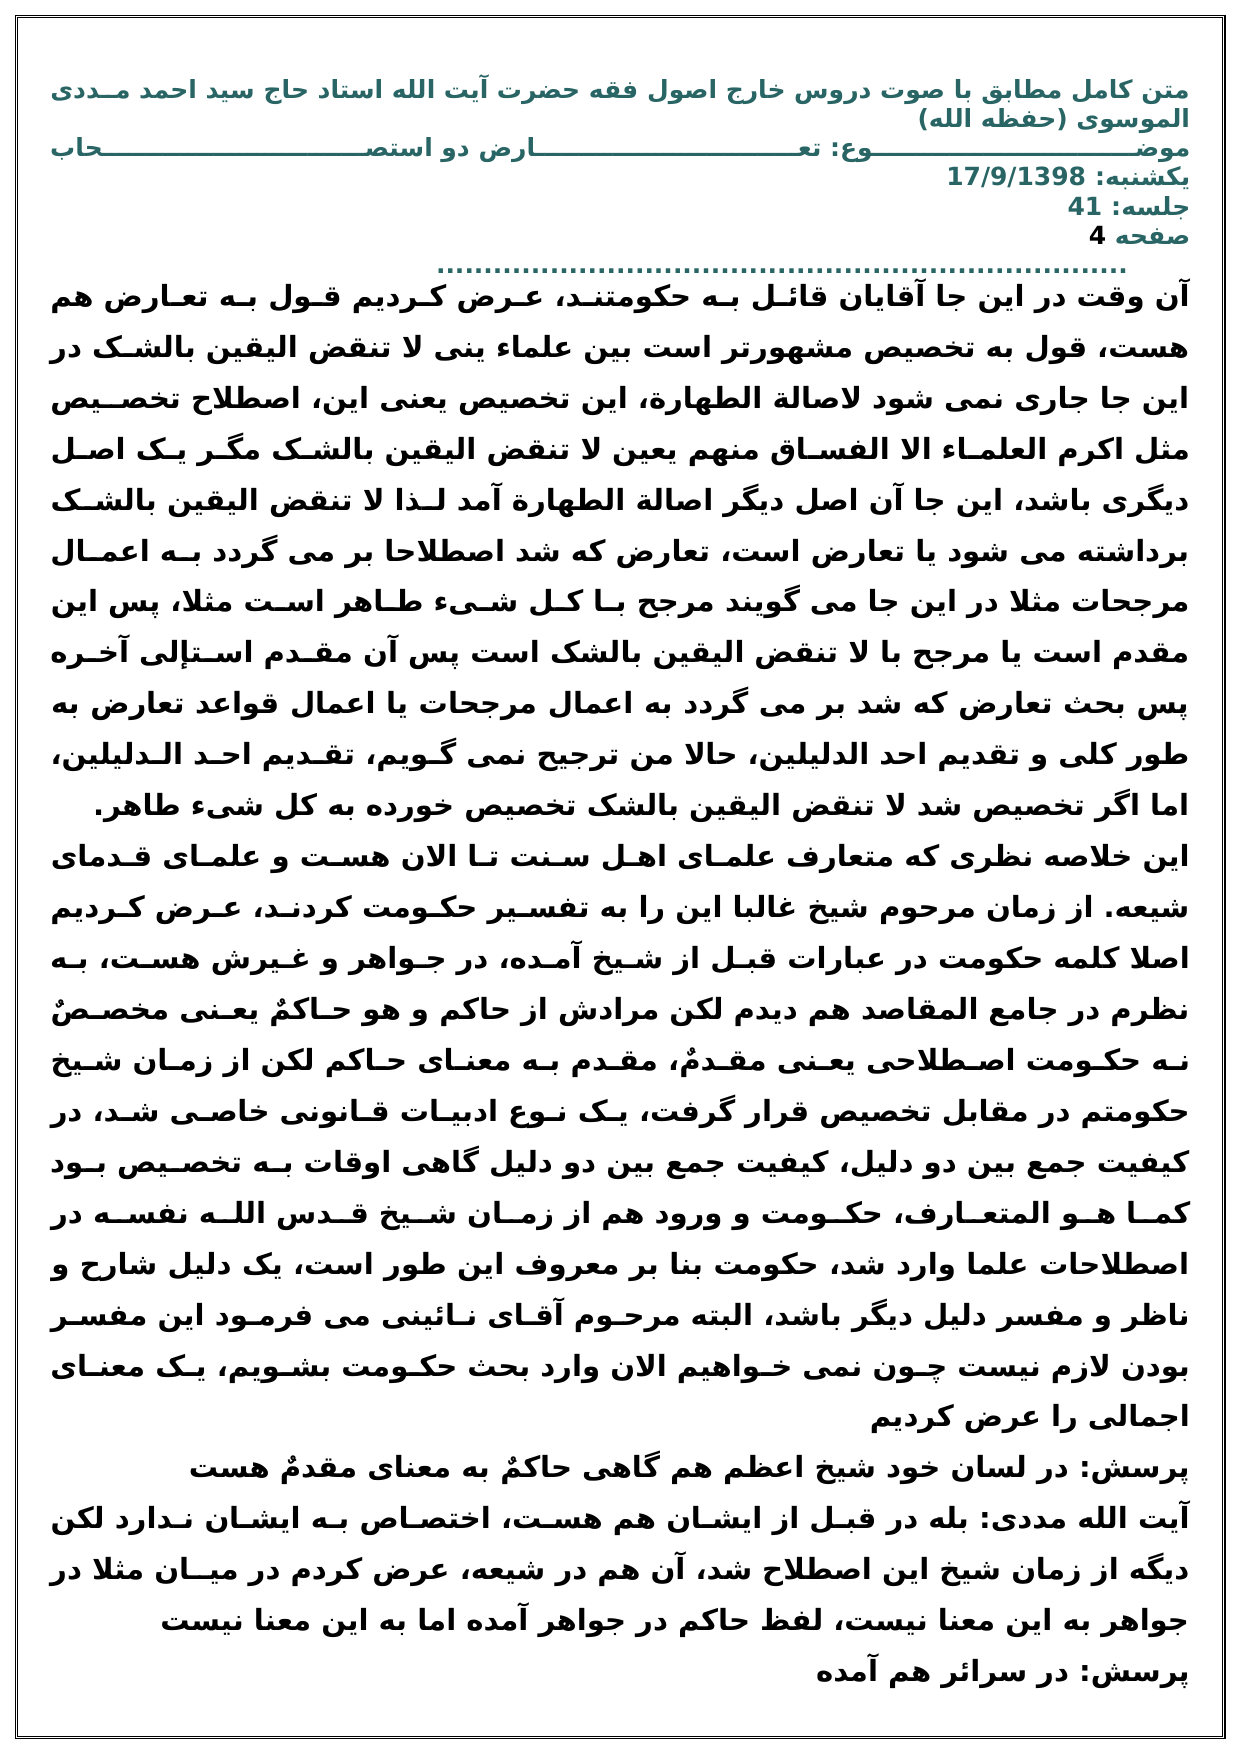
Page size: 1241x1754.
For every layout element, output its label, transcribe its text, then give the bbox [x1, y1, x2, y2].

text پرسش: در سرائر هم آمده [50, 1654, 1190, 1688]
text آن وقت در این جا آقایان قائل به حکومتند، عرض کردیم قول به تعارض هم هست، قول به تخصیص مشهورتر است بین علماء ینی لا تنقض الیقین بالشک در این جا جاری نمی شود لاصالة الطهارة، این تخصیص یعنی این، اصطلاح تخصیص مثل اکرم العلماء الا الفساق منهم یعین لا تنقض الیقین بالشک مگر یک اصل دیگری باشد، این جا آن اصل دیگر اصالة الطهارة آمد لذا لا تنقض الیقین بالشک برداشته می شود یا تعارض است، تعارض که شد اصطلاحا بر می گردد به اعمال مرجحات مثلا در این جا می گویند مرجح با کل شیء طاهر است مثلا، پس این مقدم است یا مرجح با لا تنقض الیقین بالشک است پس آن مقدم استإلی آخره پس بحث تعارض که شد بر می گردد به اعمال مرجحات یا اعمال قواعد تعارض به طور کلی و تقدیم احد الدلیلین، حالا من ترجیح نمی گویم، تقدیم احد الدلیلین، اما اگر تخصیص شد لا تنقض الیقین بالشک تخصیص خورده به کل شیء طاهر. [50, 279, 1190, 822]
text آیت الله مددی: بله در قبل از ایشان هم هست، اختصاص به ایشان ندارد لکن دیگه از زمان شیخ این اصطلاح شد، آن هم در شیعه، عرض کردم در میان مثلا در جواهر به این معنا نیست، لفظ حاکم در جواهر آمده اما به این معنا نیست [50, 1502, 1190, 1637]
text این خلاصه نظری که متعارف علمای اهل سنت تا الان هست و علمای قدمای شیعه. از زمان مرحوم شیخ غالبا این را به تفسیر حکومت کردند، عرض کردیم اصلا کلمه حکومت در عبارات قبل از شیخ آمده، در جواهر و غیرش هست، به نظرم در جامع المقاصد هم دیدم لکن مرادش از حاکم و هو حاکمٌ یعنی مخصصٌ نه حکومت اصطلاحی یعنی مقدمٌ، مقدم به معنای حاکم لکن از زمان شیخ حکومتم در مقابل تخصیص قرار گرفت، یک نوع ادبیات قانونی خاصی شد، در کیفیت جمع بین دو دلیل، کیفیت جمع بین دو دلیل گاهی اوقات به تخصیص بود کما هو المتعارف، حکومت و ورود هم از زمان شیخ قدس الله نفسه در اصطلاحات علما وارد شد، حکومت بنا بر معروف این طور است، یک دلیل شارح و ناظر و مفسر دلیل دیگر باشد، البته مرحوم آقای نائینی می فرمود این مفسر بودن لازم نیست چون نمی خواهیم الان وارد بحث حکومت بشویم، یک معنای اجمالی را عرض کردیم [50, 839, 1190, 1434]
text پرسش: در لسان خود شیخ اعظم هم گاهی حاکمٌ به معنای مقدمٌ هست [50, 1451, 1190, 1485]
